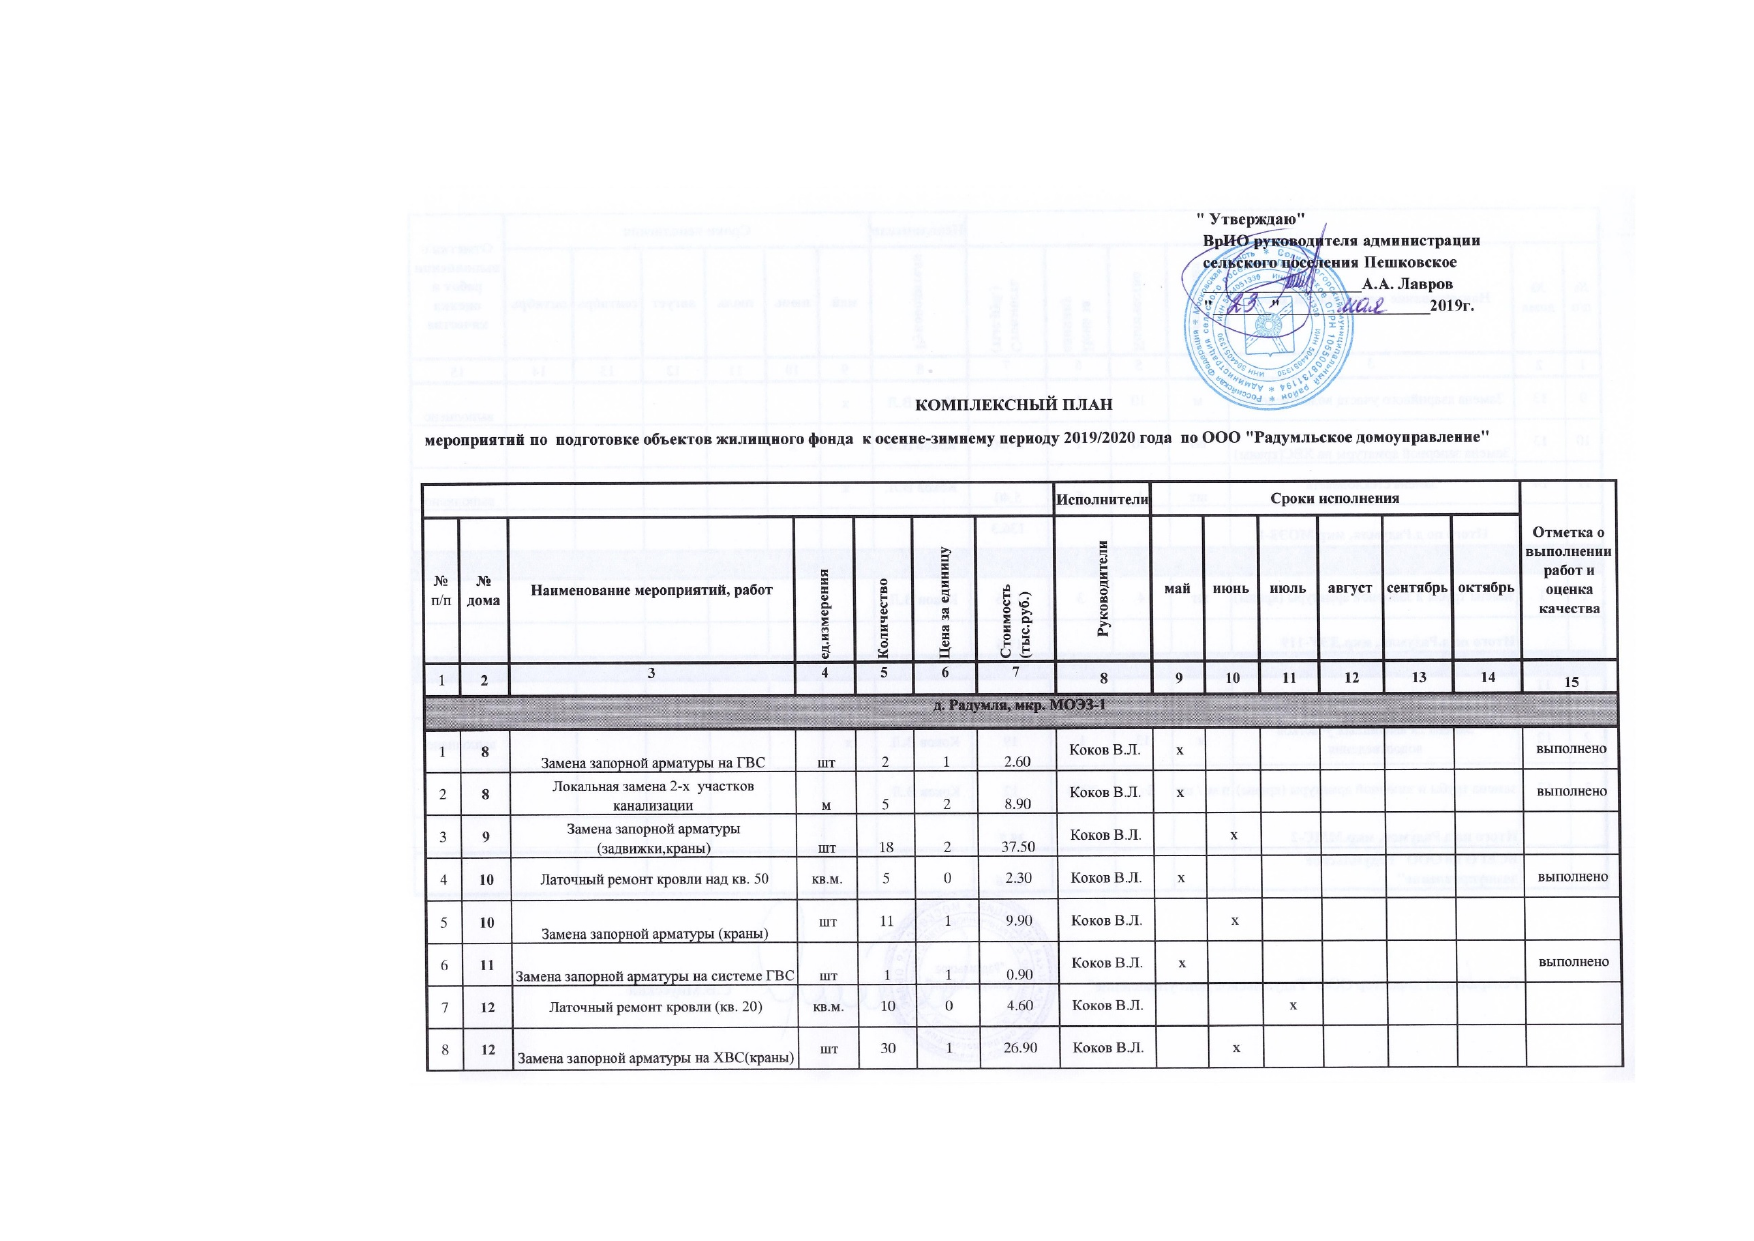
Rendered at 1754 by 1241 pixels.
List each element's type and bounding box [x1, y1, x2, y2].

picture [118, 177, 1636, 1100]
